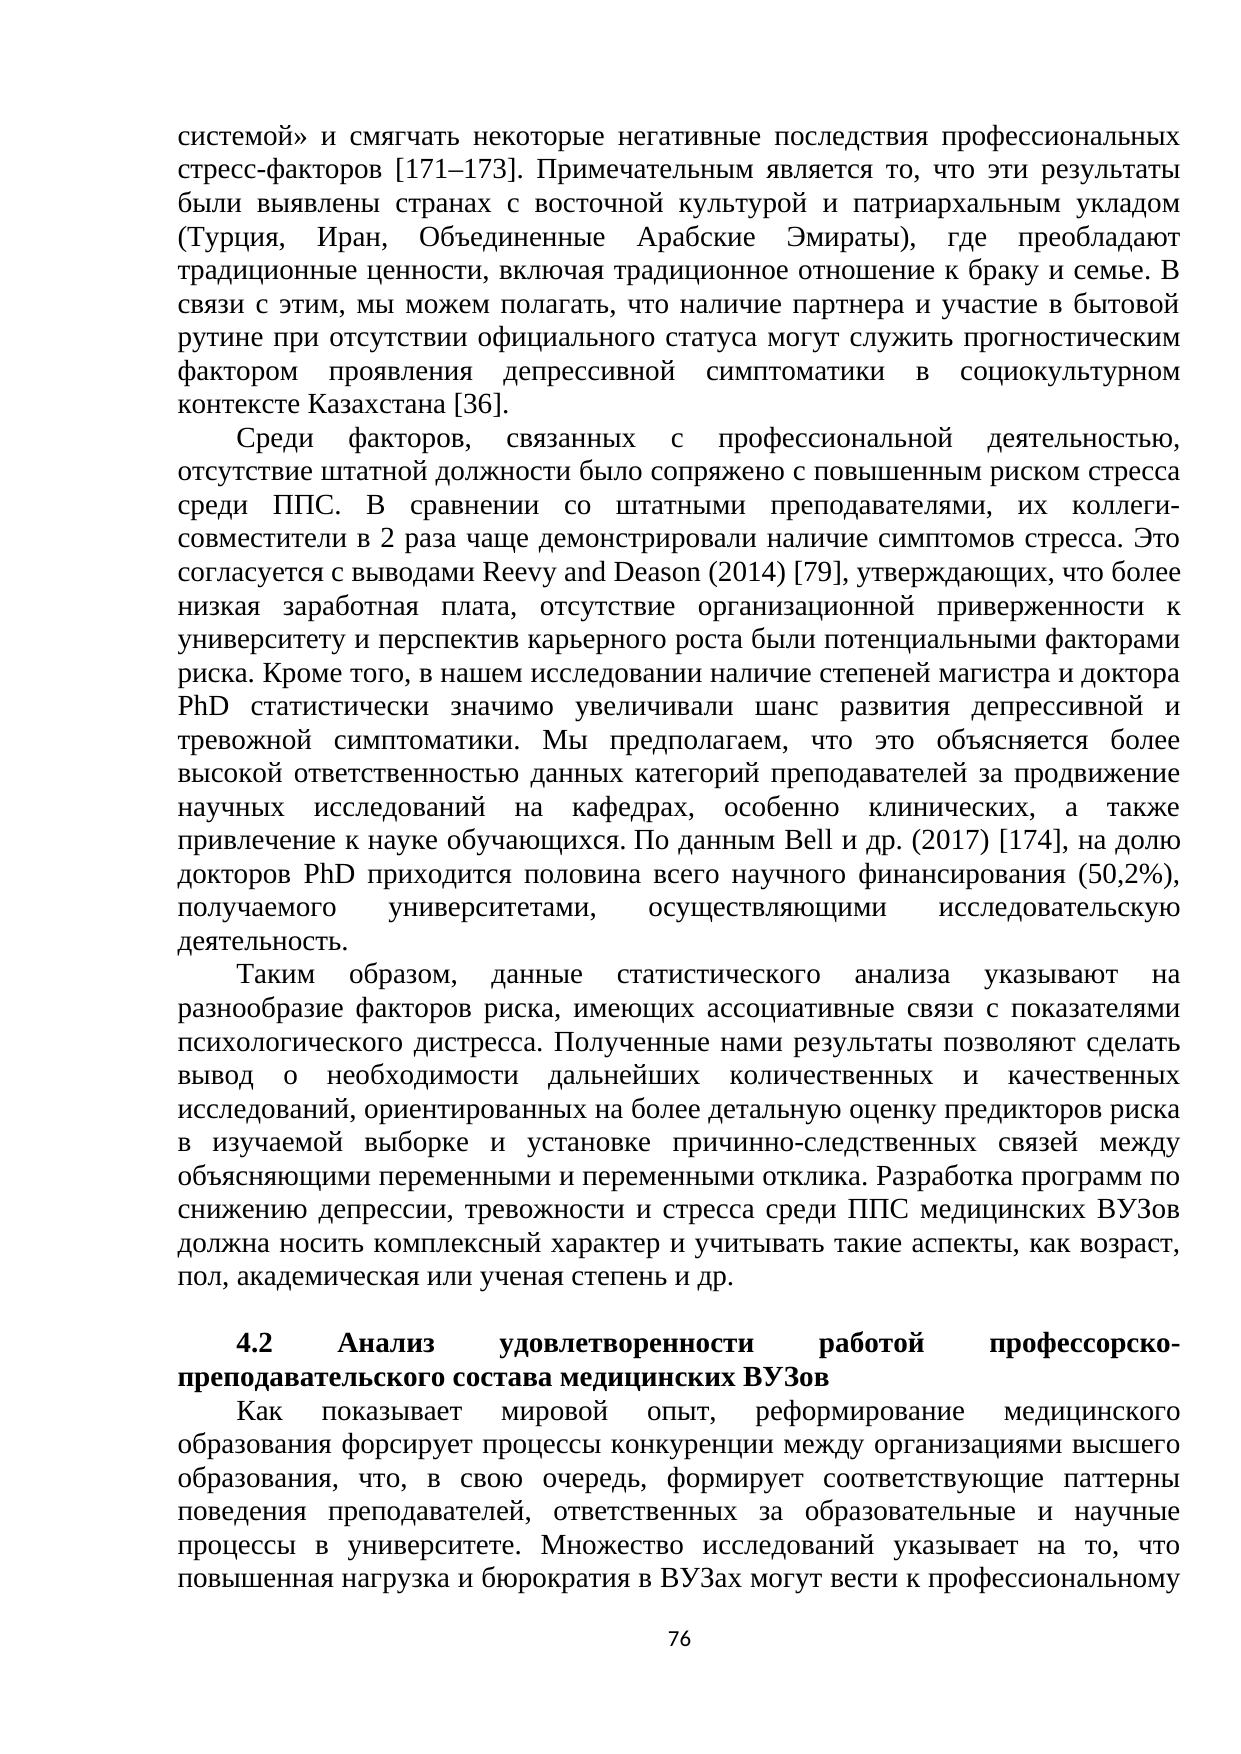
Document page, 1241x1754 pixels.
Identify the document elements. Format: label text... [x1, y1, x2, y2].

text Таким образом, данные статистического анализа указывают на разнообразие факторов риска, имеющих ассоциативные связи с показателями психологического дистресса. Полученные нами результаты позволяют сделать вывод о необходимости дальнейших количественных и качественных исследований, ориентированных на более детальную оценку предикторов риска в изучаемой выборке и установке причинно-следственных связей между объясняющими переменными и переменными отклика. Разработка программ по снижению депрессии, тревожности и стресса среди ППС медицинских ВУЗов должна носить комплексный характер и учитывать такие аспекты, как возраст, пол, академическая или ученая степень и др. [177, 957, 1181, 1292]
text 4.2 Анализ удовлетворенности работой профессорско-преподавательского состава медицинских ВУЗов [177, 1326, 1181, 1393]
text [177, 118, 1181, 420]
text Среди факторов, связанных с профессиональной деятельностью, отсутствие штатной должности было сопряжено с повышенным риском стресса среди ППС. В сравнении со штатными преподавателями, их коллеги-совместители в 2 раза чаще демонстрировали наличие симптомов стресса. Это согласуется с выводами Reevy and Deason (2014) , утверждающих, что более низкая заработная плата, отсутствие организационной приверженности к университету и перспектив карьерного роста были потенциальными факторами риска. Кроме того, в нашем исследовании наличие степеней магистра и доктора PhD статистически значимо увеличивали шанс развития депрессивной и тревожной симптоматики. Мы предполагаем, что это объясняется более высокой ответственностью данных категорий преподавателей за продвижение научных исследований на кафедрах, особенно клинических, а также привлечение к науке обучающихся. По данным Bell и др. (2017) , на долю докторов PhD приходится половина всего научного финансирования (50,2%), получаемого университетами, осуществляющими исследовательскую деятельность. [177, 420, 1181, 957]
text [177, 1393, 1181, 1594]
